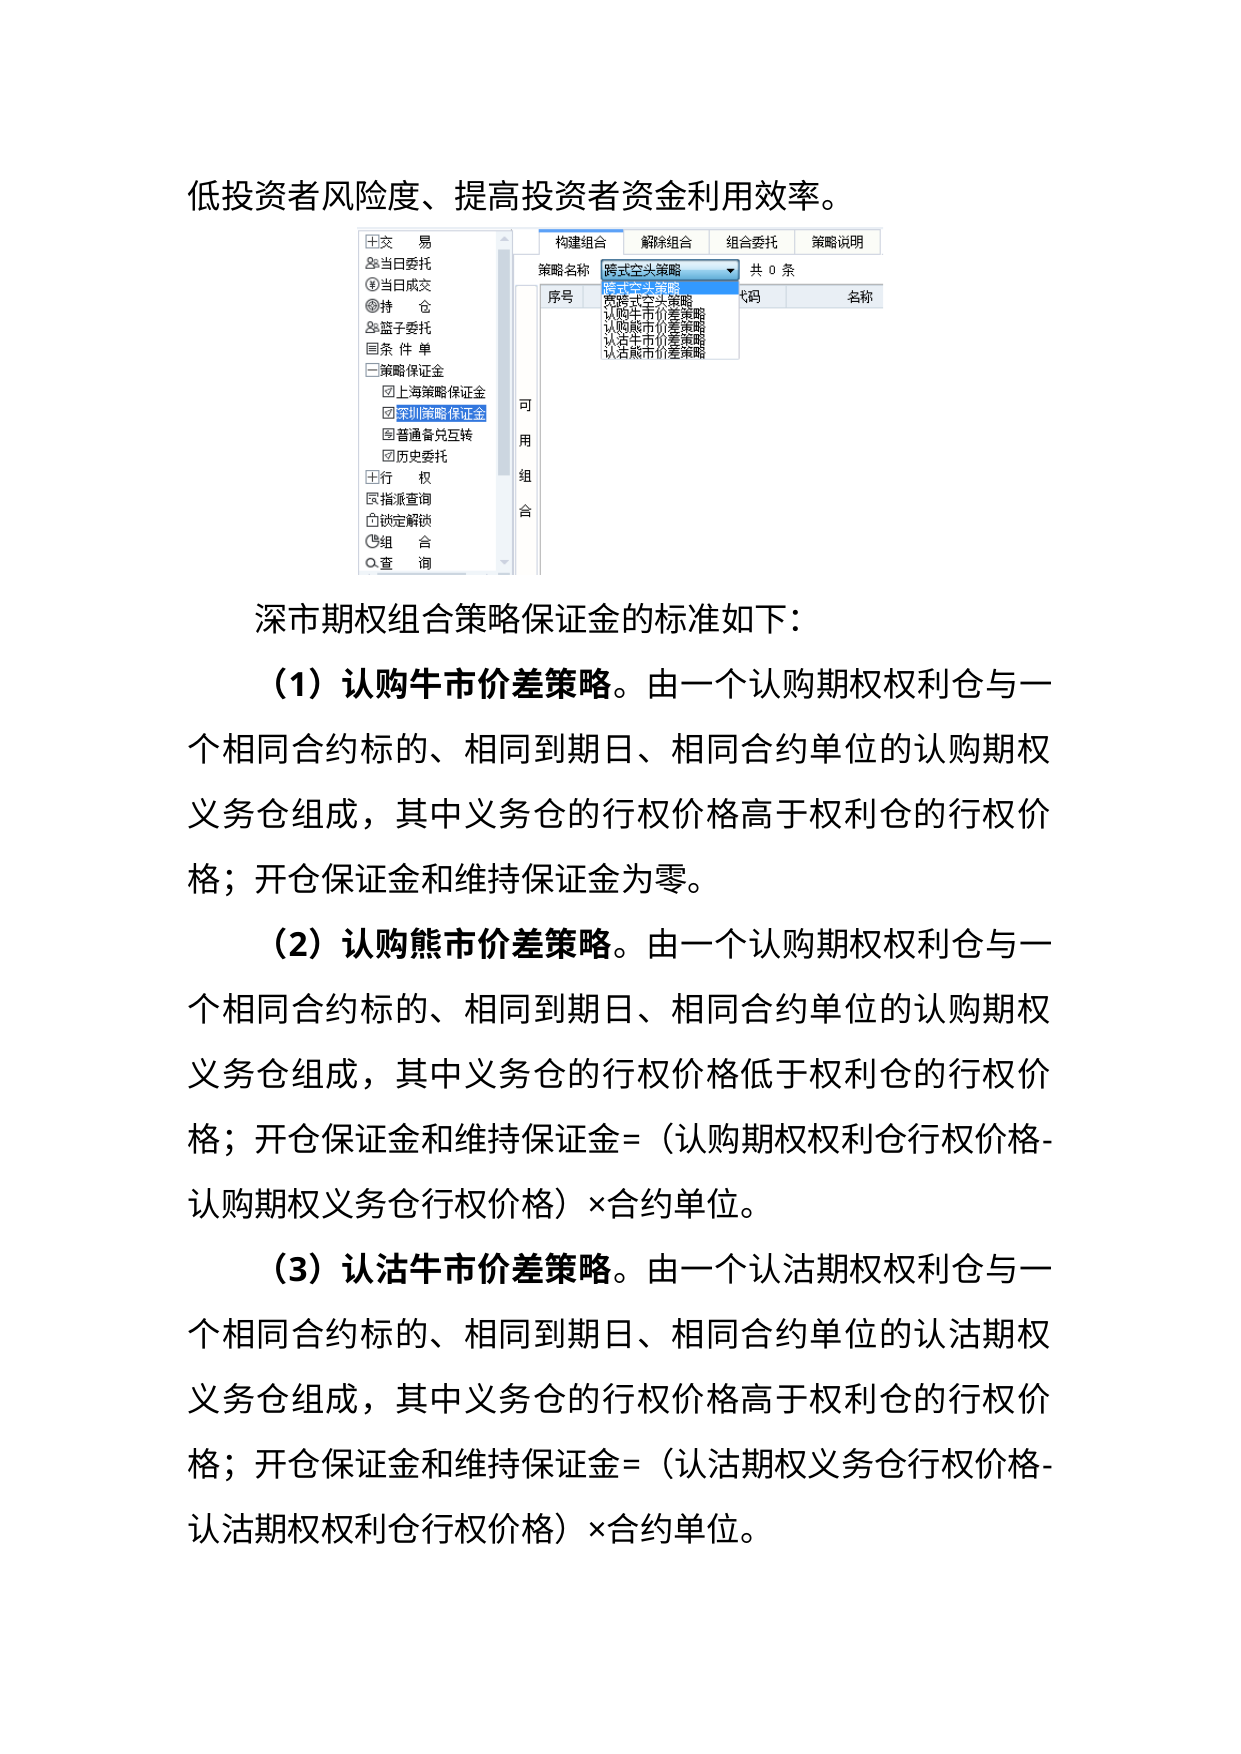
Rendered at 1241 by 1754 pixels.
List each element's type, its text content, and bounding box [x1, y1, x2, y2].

text （3）认沽牛市价差策略。由一个认沽期权权利仓与一个相同合约标的、相同到期日、相同合约单位的认沽期权义务仓组成，其中义务仓的行权价格高于权利仓的行权价格；开仓保证金和维持保证金=（认沽期权义务仓行权价格-认沽期权权利仓行权价格）×合约单位。 [187, 1234, 1053, 1559]
text （2）认购熊市价差策略。由一个认购期权权利仓与一个相同合约标的、相同到期日、相同合约单位的认购期权义务仓组成，其中义务仓的行权价格低于权利仓的行权价格；开仓保证金和维持保证金=（认购期权权利仓行权价格-认购期权义务仓行权价格）×合约单位。 [187, 909, 1053, 1234]
text 深市期权组合策略保证金的标准如下： [187, 584, 1053, 649]
text （1）认购牛市价差策略。由一个认购期权权利仓与一个相同合约标的、相同到期日、相同合约单位的认购期权义务仓组成，其中义务仓的行权价格高于权利仓的行权价格；开仓保证金和维持保证金为零。 [187, 649, 1053, 909]
picture [357, 227, 884, 575]
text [187, 162, 1053, 227]
